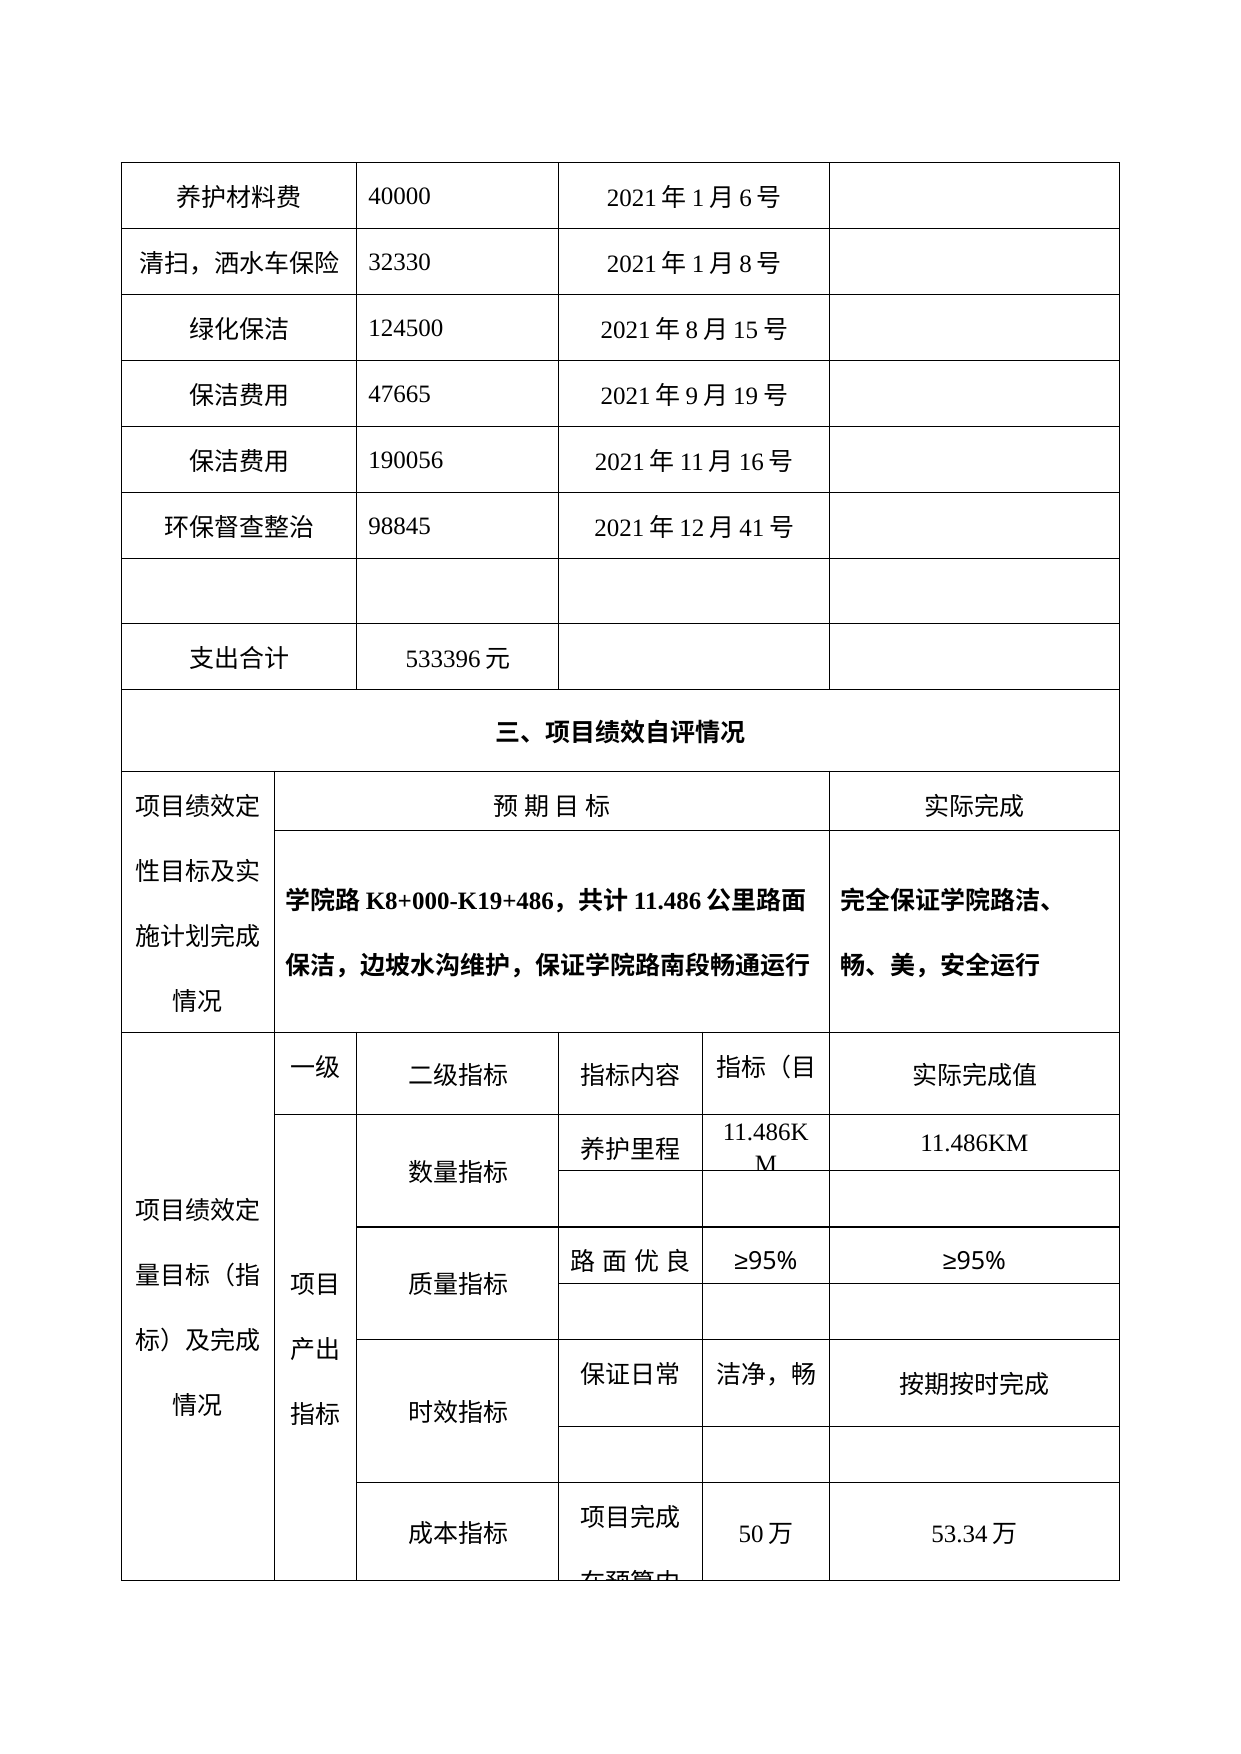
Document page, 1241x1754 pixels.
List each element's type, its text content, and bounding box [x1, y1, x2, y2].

table_cell 实际完成值 [830, 1033, 1119, 1114]
table_cell 养护里程 [559, 1115, 702, 1170]
table_cell 保洁费用 [122, 427, 356, 492]
table_cell 2021年1月6号 [559, 163, 829, 228]
table_cell ≥95% [830, 1228, 1119, 1283]
table_cell 养护材料费 [122, 163, 356, 228]
table_cell 53.34万 [830, 1483, 1119, 1579]
table_cell [830, 559, 1119, 623]
table_cell [703, 1427, 829, 1482]
table_cell 时效指标 [357, 1340, 558, 1482]
table_cell [357, 559, 558, 623]
table_cell 绿化保洁 [122, 295, 356, 360]
table_cell 路面优良率 [559, 1228, 702, 1283]
table_cell 124500 [357, 295, 558, 360]
table_cell 指标内容 [559, 1033, 702, 1114]
table_cell 2021年11月16号 [559, 427, 829, 492]
table_cell 190056 [357, 427, 558, 492]
table_cell 一级指标 [275, 1033, 356, 1114]
table_cell [559, 1427, 702, 1482]
table_cell 预 期 目 标 [275, 772, 829, 830]
table_cell 2021年9月19号 [559, 361, 829, 426]
table_cell [830, 361, 1119, 426]
table_cell 三、项目绩效自评情况 [122, 690, 1119, 771]
table_cell 40000 [357, 163, 558, 228]
table_cell 项目产出指标 [275, 1115, 356, 1579]
table_cell [559, 1171, 702, 1226]
table_cell [830, 1284, 1119, 1339]
table_cell 质量指标 [357, 1228, 558, 1339]
table_cell 按期按时完成 [830, 1340, 1119, 1426]
table_cell 98845 [357, 493, 558, 558]
table_cell [559, 1284, 702, 1339]
table_cell 洁净，畅通 [703, 1340, 829, 1426]
table_cell 47665 [357, 361, 558, 426]
table_cell 11.486KM [830, 1115, 1119, 1170]
table_cell [703, 1171, 829, 1226]
table_cell 学院路K8+000-K19+486，共计11.486公里路面保洁，边坡水沟维护，保证学院路南段畅通运行 [275, 831, 829, 1032]
table_cell [830, 427, 1119, 492]
table_cell 项目完成在预算内 [559, 1483, 702, 1579]
table_cell [830, 229, 1119, 294]
table_cell 2021年12月41号 [559, 493, 829, 558]
table_cell 项目绩效定量目标（指标）及完成情况 [122, 1033, 274, 1579]
table_cell 保证日常养护保洁 [559, 1340, 702, 1426]
table_cell [830, 1171, 1119, 1226]
table_cell 32330 [357, 229, 558, 294]
table_cell 成本指标 [357, 1483, 558, 1579]
table_cell [830, 624, 1119, 689]
table_cell [830, 163, 1119, 228]
table_cell 533396元 [357, 624, 558, 689]
table_cell 二级指标 [357, 1033, 558, 1114]
table_cell [122, 559, 356, 623]
table_cell 实际完成 [830, 772, 1119, 830]
table_cell [559, 624, 829, 689]
table_cell 50万 [703, 1483, 829, 1579]
table_cell 2021年1月8号 [559, 229, 829, 294]
table_cell [703, 1284, 829, 1339]
table_cell 完全保证学院路洁、畅、美，安全运行 [830, 831, 1119, 1032]
table_cell [830, 1427, 1119, 1482]
table_cell [830, 493, 1119, 558]
table_cell 2021年8月15号 [559, 295, 829, 360]
table_cell 11.486KM [703, 1115, 829, 1170]
table_cell 项目绩效定性目标及实施计划完成情况 [122, 772, 274, 1032]
table_cell 保洁费用 [122, 361, 356, 426]
table_cell [830, 295, 1119, 360]
table_cell 指标（目标）值 [703, 1033, 829, 1114]
table_cell 支出合计 [122, 624, 356, 689]
table_cell [559, 559, 829, 623]
table_cell 清扫，洒水车保险 [122, 229, 356, 294]
table_cell 环保督查整治 [122, 493, 356, 558]
table_cell 数量指标 [357, 1115, 558, 1226]
table_cell ≥95% [703, 1228, 829, 1283]
